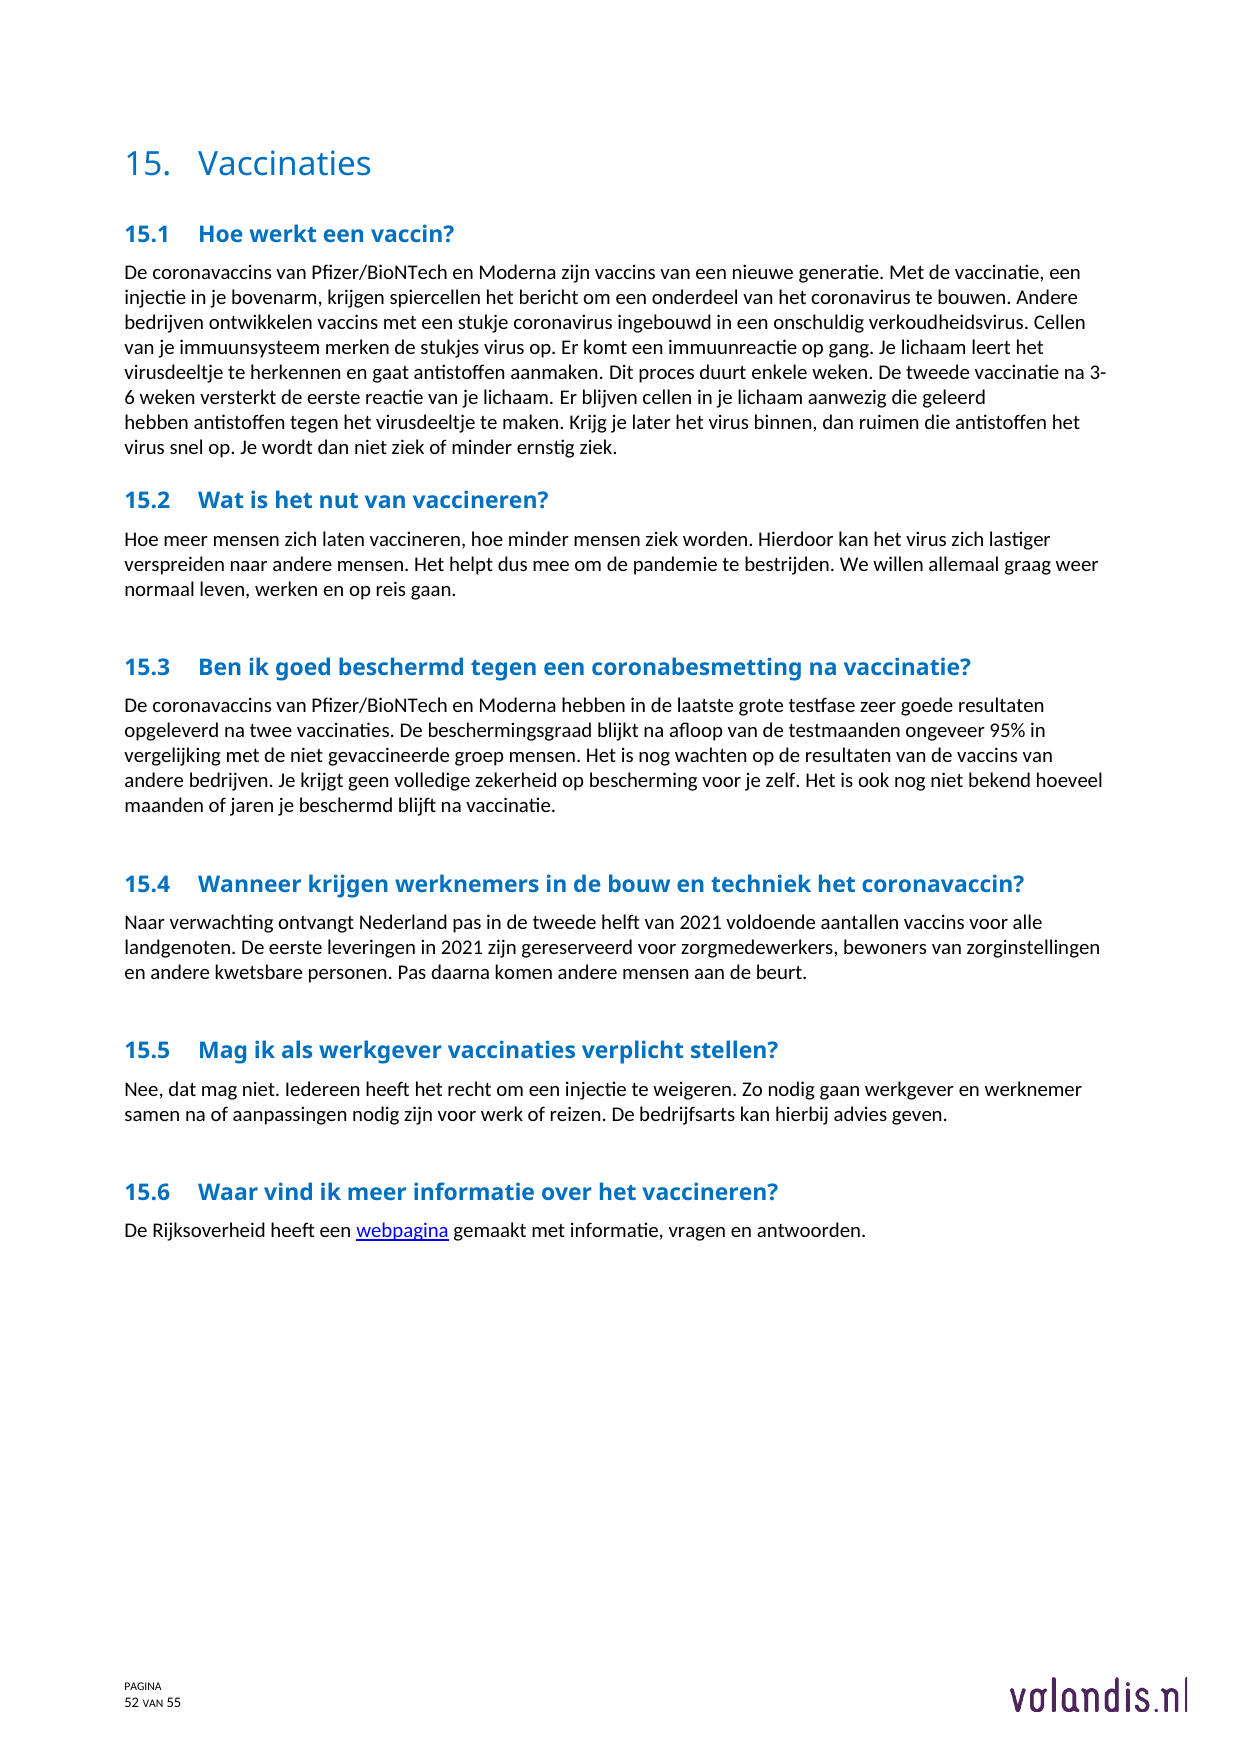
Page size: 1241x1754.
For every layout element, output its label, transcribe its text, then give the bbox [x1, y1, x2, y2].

subtitle Ben ik goed beschermd tegen een coronabesmetting na vaccinatie? [124, 655, 1116, 680]
subtitle Hoe werkt een vaccin? [124, 222, 1116, 247]
subtitle Waar vind ik meer informatie over het vaccineren? [124, 1180, 1116, 1205]
subtitle Wanneer krijgen werknemers in de bouw en techniek het coronavaccin? [124, 872, 1116, 897]
text De coronavaccins van Pfizer/BioNTech en Moderna hebben in de laatste grote testfase zeer goede resultaten opgeleverd na twee vaccinaties. De beschermingsgraad blijkt na afloop van de testmaanden ongeveer 95% in vergelijking met de niet gevaccineerde groep mensen. Het is nog wachten op de resultaten van de vaccins van andere bedrijven. Je krijgt geen volledige zekerheid op bescherming voor je zelf. Het is ook nog niet bekend hoeveel maanden of jaren je beschermd blijft na vaccinatie. [124, 693, 1116, 818]
subtitle Mag ik als werkgever vaccinaties verplicht stellen? [124, 1039, 1116, 1064]
picture [1010, 1677, 1188, 1712]
text De coronavaccins van Pfizer/BioNTech en Moderna zijn vaccins van een nieuwe generatie. Met de vaccinatie, een injectie in je bovenarm, krijgen spiercellen het bericht om een onderdeel van het coronavirus te bouwen. Andere bedrijven ontwikkelen vaccins met een stukje coronavirus ingebouwd in een onschuldig verkoudheidsvirus. Cellen van je immuunsysteem merken de stukjes virus op. Er komt een immuunreactie op gang. Je lichaam leert het virusdeeltje te herkennen en gaat antistoffen aanmaken. Dit proces duurt enkele weken. De tweede vaccinatie na 3-6 weken versterkt de eerste reactie van je lichaam. Er blijven cellen in je lichaam aanwezig die geleerd hebben antistoffen tegen het virusdeeltje te maken. Krijg je later het virus binnen, dan ruimen die antistoffen het virus snel op. Je wordt dan niet ziek of minder ernstig ziek. [124, 259, 1116, 459]
subtitle Vaccinaties [124, 141, 1116, 184]
subtitle Wat is het nut van vaccineren? [124, 489, 1116, 514]
text Nee, dat mag niet. Iedereen heeft het recht om een injectie te weigeren. Zo nodig gaan werkgever en werknemer samen na of aanpassingen nodig zijn voor werk of reizen. De bedrijfsarts kan hierbij advies geven. [124, 1076, 1116, 1126]
text Hoe meer mensen zich laten vaccineren, hoe minder mensen ziek worden. Hierdoor kan het virus zich lastiger verspreiden naar andere mensen. Het helpt dus mee om de pandemie te bestrijden. We willen allemaal graag weer normaal leven, werken en op reis gaan. [124, 526, 1116, 601]
text Naar verwachting ontvangt Nederland pas in de tweede helft van 2021 voldoende aantallen vaccins voor alle landgenoten. De eerste leveringen in 2021 zijn gereserveerd voor zorgmedewerkers, bewoners van zorginstellingen en andere kwetsbare personen. Pas daarna komen andere mensen aan de beurt. [124, 909, 1116, 984]
text De Rijksoverheid heeft een webpagina gemaakt met informatie, vragen en antwoorden. [124, 1218, 1116, 1243]
